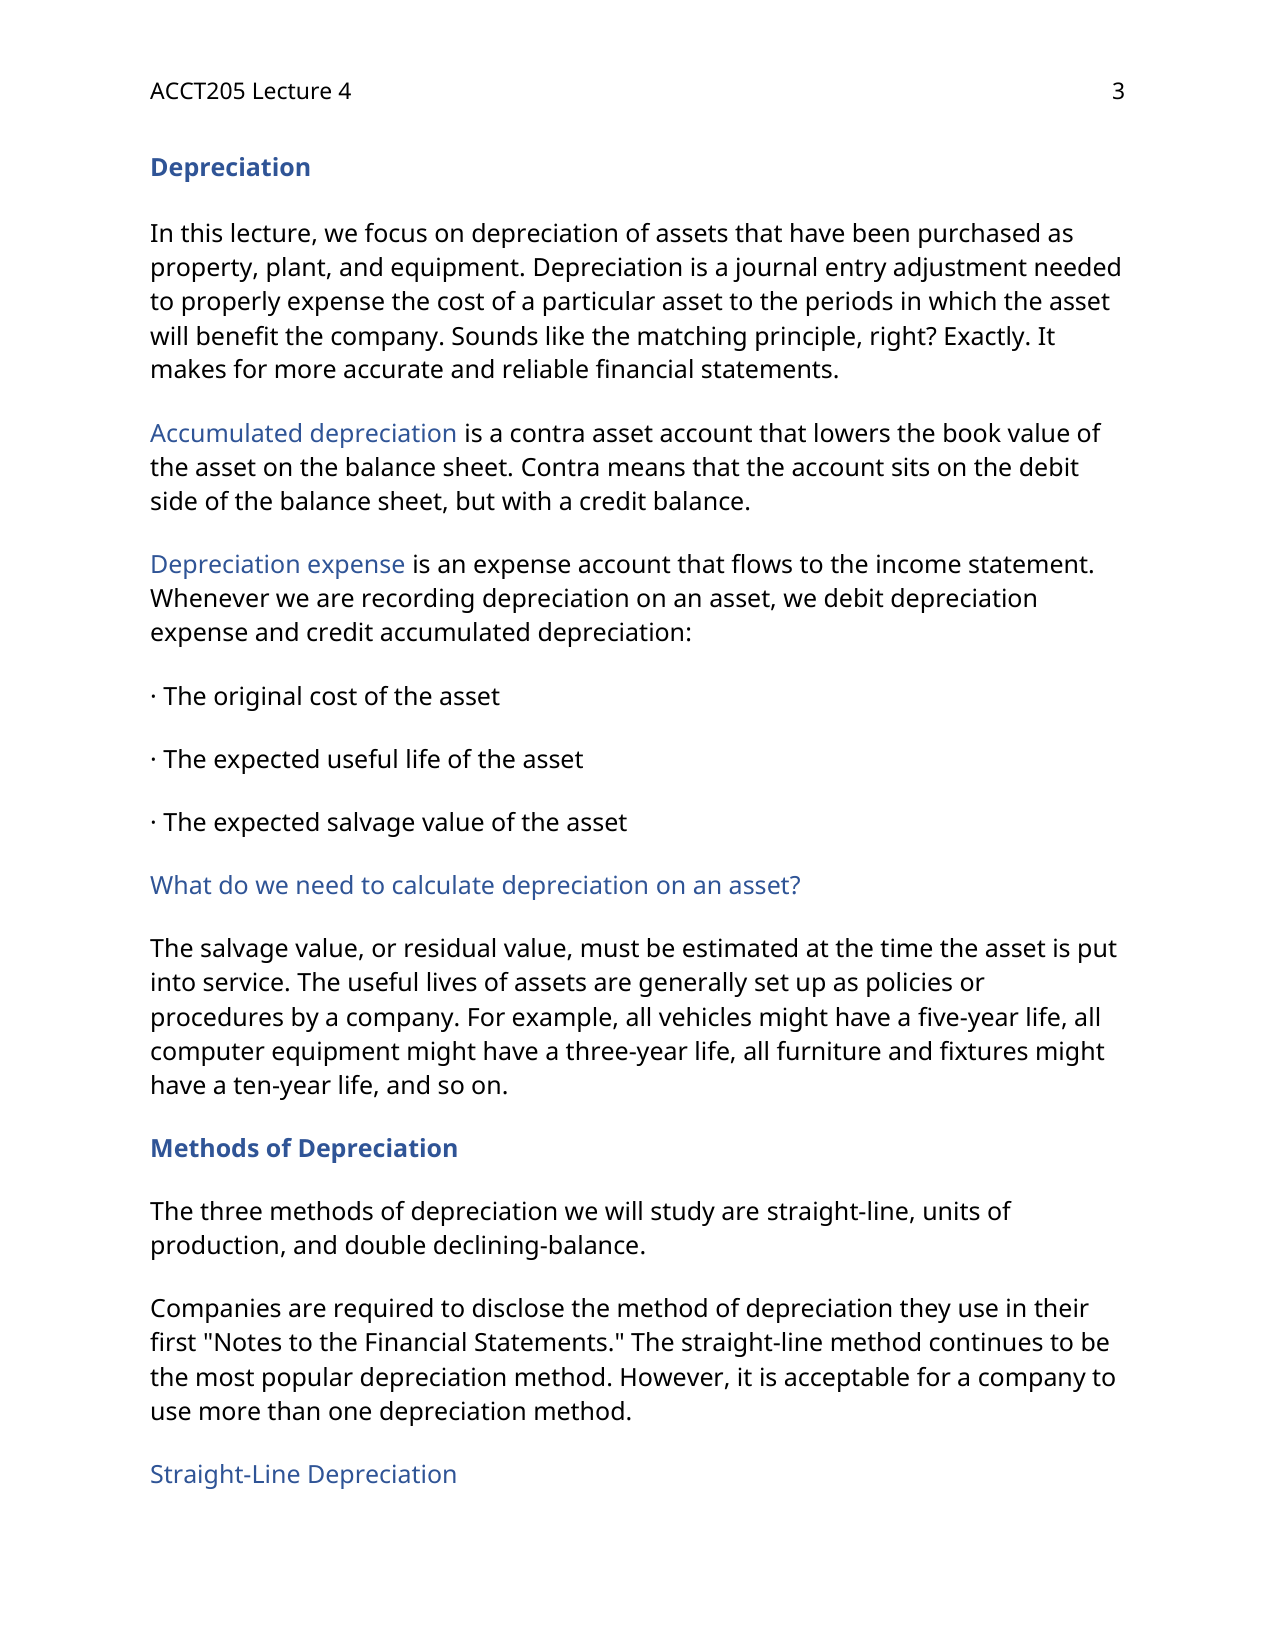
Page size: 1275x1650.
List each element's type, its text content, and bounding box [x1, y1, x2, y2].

subtitle Depreciation [150, 150, 1125, 184]
text The salvage value, or residual value, must be estimated at the time the asset is put into service. The useful lives of assets are generally set up as policies or procedures by a company. For example, all vehicles might have a five-year life, all computer equipment might have a three-year life, all furniture and fixtures might have a ten-year life, and so on. [150, 931, 1125, 1101]
text · The expected salvage value of the asset [150, 804, 1125, 839]
text · The expected useful life of the asset [150, 741, 1125, 775]
text In this lecture, we focus on depreciation of assets that have been purchased as property, plant, and equipment. Depreciation is a journal entry adjustment needed to properly expense the cost of a particular asset to the periods in which the asset will benefit the company. Sounds like the matching principle, right? Exactly. It makes for more accurate and reliable financial statements. [150, 216, 1125, 386]
text Depreciation expense is an expense account that flows to the income statement. Whenever we are recording depreciation on an asset, we debit depreciation expense and credit accumulated depreciation: [150, 547, 1125, 649]
subtitle What do we need to calculate depreciation on an asset? [150, 868, 1125, 902]
subtitle Straight-Line Depreciation [150, 1456, 1125, 1491]
text The three methods of depreciation we will study are straight-line, units of production, and double declining-balance. [150, 1194, 1125, 1262]
subtitle Methods of Depreciation [150, 1131, 1125, 1164]
text · The original cost of the asset [150, 678, 1125, 712]
text Accumulated depreciation is a contra asset account that lowers the book value of the asset on the balance sheet. Contra means that the account sits on the debit side of the balance sheet, but with a credit balance. [150, 415, 1125, 518]
text Companies are required to disclose the method of depreciation they use in their first "Notes to the Financial Statements." The straight-line method continues to be the most popular depreciation method. However, it is acceptable for a company to use more than one depreciation method. [150, 1291, 1125, 1427]
